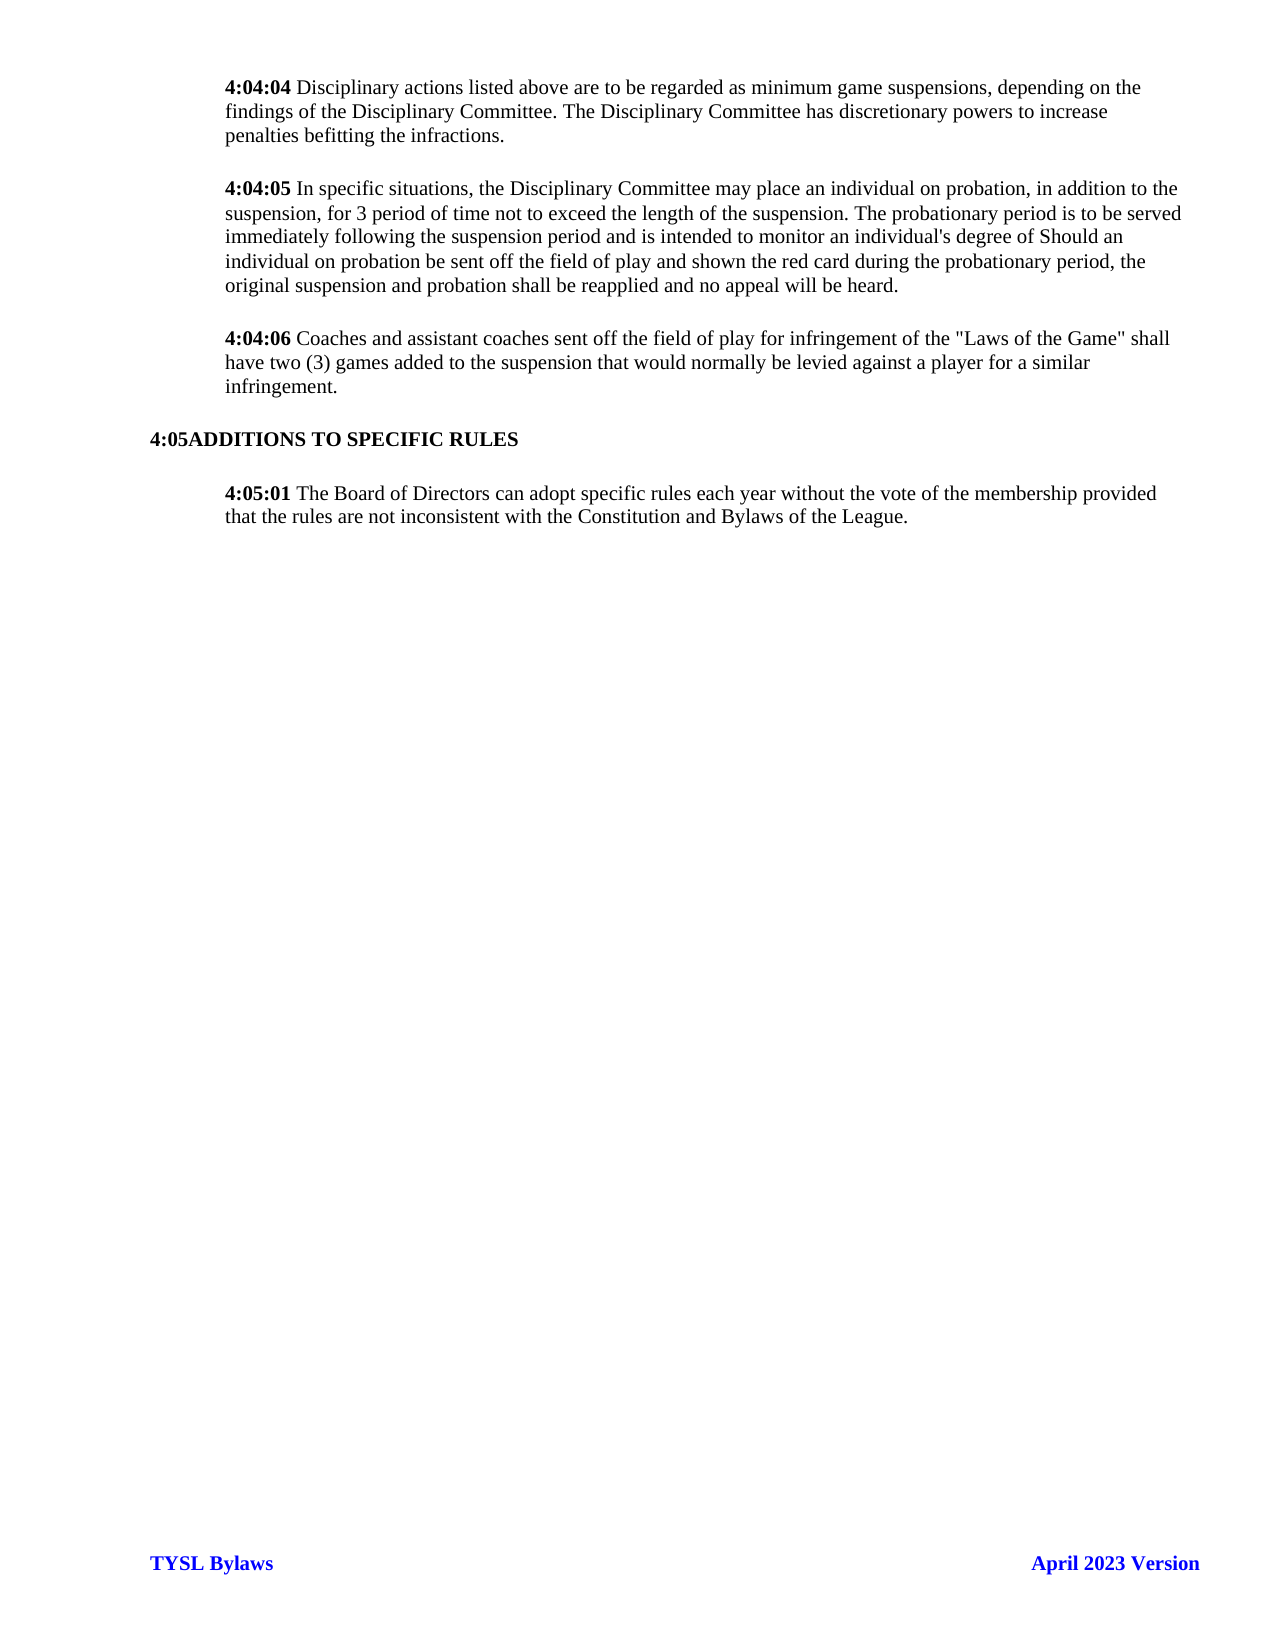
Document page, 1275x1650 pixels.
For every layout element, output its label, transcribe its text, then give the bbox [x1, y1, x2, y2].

text 4:05:01 The Board of Directors can adopt specific rules each year without the vote of the membership provided that the rules are not inconsistent with the Constitution and Bylaws of the League. [225, 480, 1177, 528]
text 4:05ADDITIONS TO SPECIFIC RULES [150, 427, 1177, 451]
text 4:04:05 In specific situations, the Disciplinary Committee may place an individual on probation, in addition to the suspension, for 3 period of time not to exceed the length of the suspension. The probationary period is to be served immediately following the suspension period and is intended to monitor an individual's degree of Should an individual on probation be sent off the field of play and shown the red card during the probationary period, the original suspension and probation shall be reapplied and no appeal will be heard. [225, 176, 1183, 297]
text 4:04:04 Disciplinary actions listed above are to be regarded as minimum game suspensions, depending on the findings of the Disciplinary Committee. The Disciplinary Committee has discretionary powers to increase penalties befitting the infractions. [225, 75, 1167, 147]
text 4:04:06 Coaches and assistant coaches sent off the field of play for infringement of the "Laws of the Game" shall have two (3) games added to the suspension that would normally be levied against a player for a similar infringement. [225, 326, 1177, 398]
